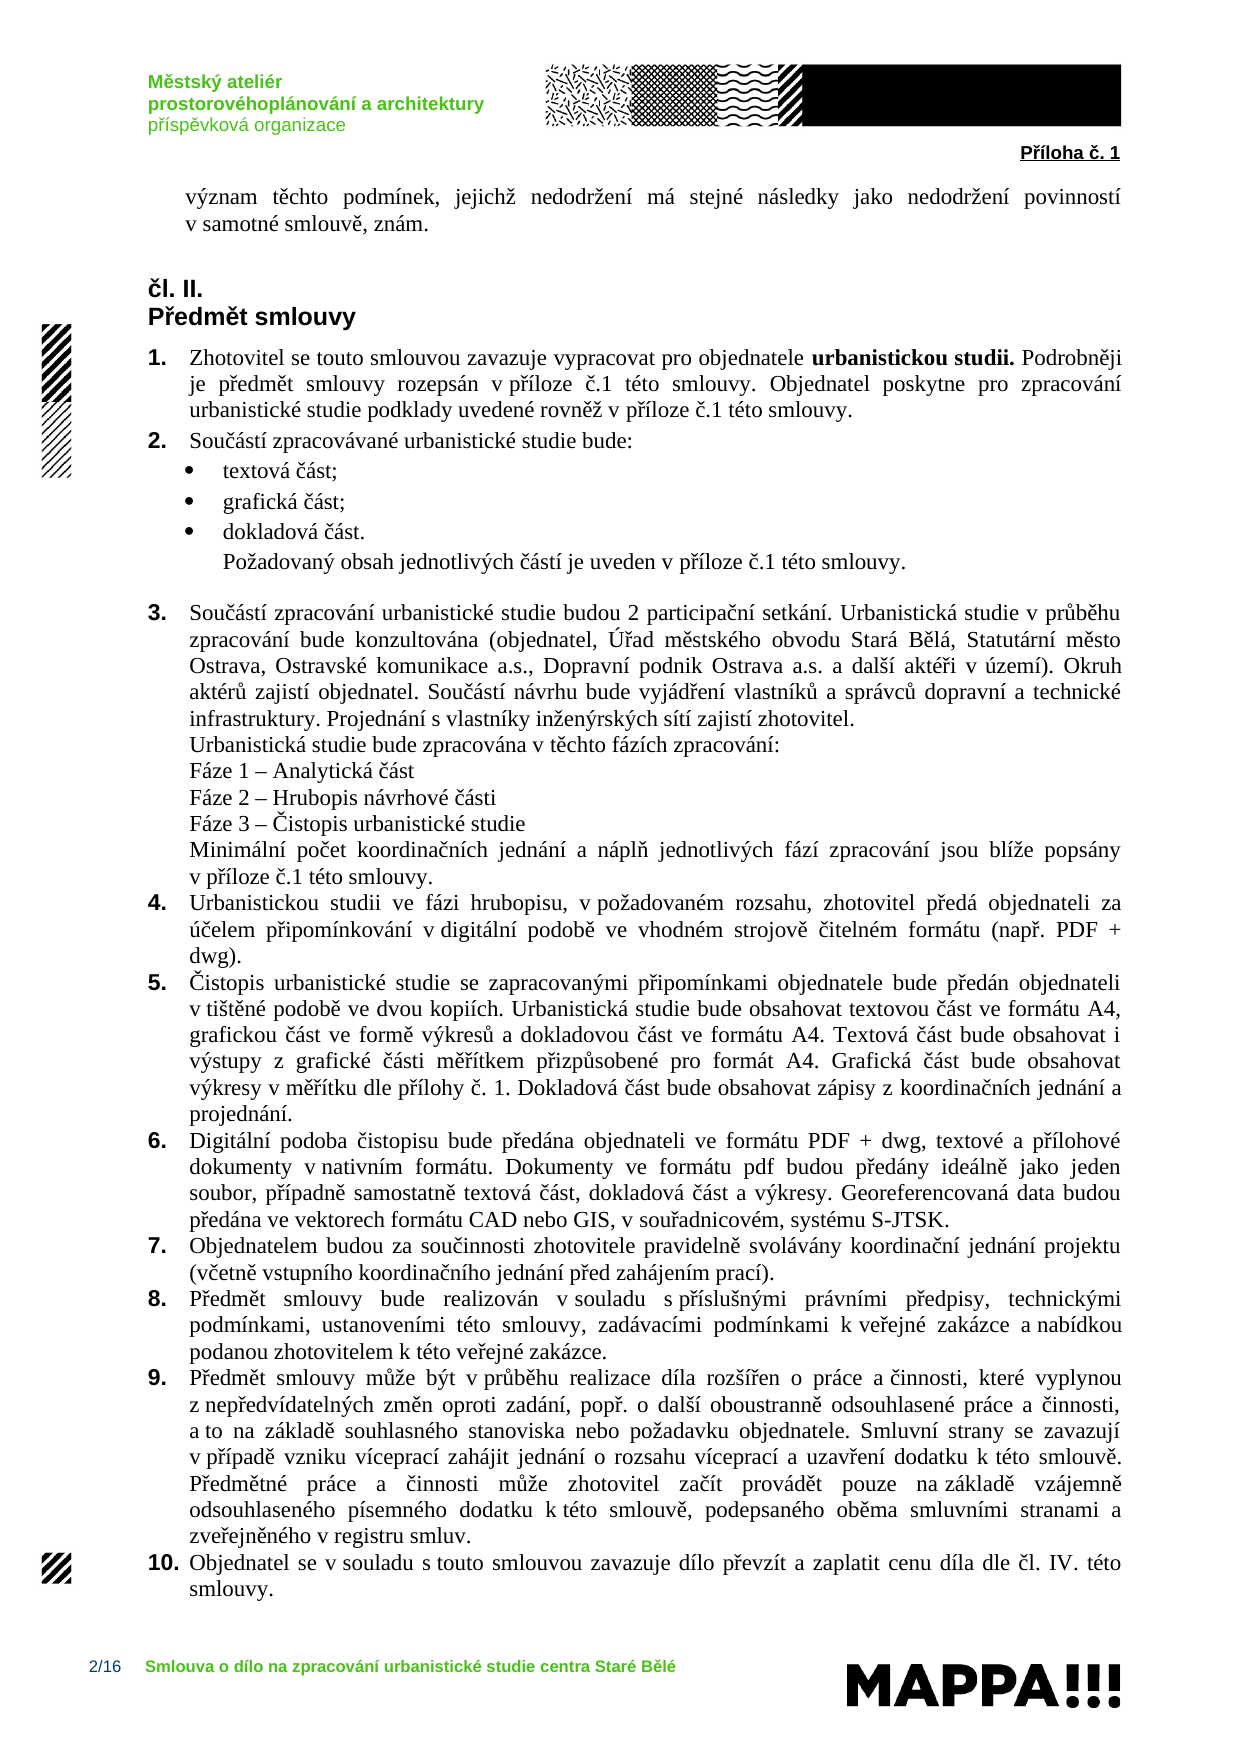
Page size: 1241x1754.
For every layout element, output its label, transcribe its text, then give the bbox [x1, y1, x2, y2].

list Součástí zpracování urbanistické studie budou 2 participační setkání. Urbanistická studie v průběhu zpracování bude konzultována (objednatel, Úřad městského obvodu Stará Bělá, Statutární město Ostrava, Ostravské komunikace a.s., Dopravní podnik Ostrava a.s. a další aktéři v území). Okruh aktérů zajistí objednatel. Součástí návrhu bude vyjádření vlastníků a správců dopravní a technické infrastruktury. Projednání s vlastníky inženýrských sítí zajistí zhotovitel. [148, 599, 1122, 731]
text Fáze 3 – Čistopis urbanistické studie [189, 810, 1122, 837]
list Požadovaný obsah jednotlivých částí je uveden v příloze č.1 této smlouvy. [223, 548, 1122, 574]
list Objednatelem budou za součinnosti zhotovitele pravidelně svolávány koordinační jednání projektu (včetně vstupního koordinačního jednání před zahájením prací). [148, 1232, 1122, 1285]
text Urbanistická studie bude zpracována v těchto fázích zpracování: [189, 731, 1122, 757]
list Zhotovitel se touto smlouvou zavazuje vypracovat pro objednatele urbanistickou studii. Podrobněji je předmět smlouvy rozepsán v příloze č.1 této smlouvy. Objednatel poskytne pro zpracování urbanistické studie podklady uvedené rovněž v příloze č.1 této smlouvy. [148, 344, 1122, 423]
list Objednatel se v souladu s touto smlouvou zavazuje dílo převzít a zaplatit cenu díla dle čl. IV. této smlouvy. [148, 1549, 1122, 1602]
list Digitální podoba čistopisu bude předána objednateli ve formátu PDF + dwg, textové a přílohové dokumenty v nativním formátu. Dokumenty ve formátu pdf budou předány ideálně jako jeden soubor, případně samostatně textová část, dokladová část a výkresy. Georeferencovaná data budou předána ve vektorech formátu CAD nebo GIS, v souřadnicovém, systému S-JTSK. [148, 1127, 1122, 1232]
list Předmět smlouvy bude realizován v souladu s příslušnými právními předpisy, technickými podmínkami, ustanoveními této smlouvy, zadávacími podmínkami k veřejné zakázce a nabídkou podanou zhotovitelem k této veřejné zakázce. [148, 1285, 1122, 1364]
subtitle Předmět smlouvy [148, 302, 1122, 331]
text Fáze 2 – Hrubopis návrhové části [189, 784, 1122, 810]
list Součástí zpracovávané urbanistické studie bude: [148, 427, 1122, 453]
list Čistopis urbanistické studie se zapracovanými připomínkami objednatele bude předán objednateli v tištěné podobě ve dvou kopiích. Urbanistická studie bude obsahovat textovou část ve formátu A4, grafickou část ve formě výkresů a dokladovou část ve formátu A4. Textová část bude obsahovat i výstupy z grafické části měřítkem přizpůsobené pro formát A4. Grafická část bude obsahovat výkresy v měřítku dle přílohy č. 1. Dokladová část bude obsahovat zápisy z koordinačních jednání a projednání. [148, 968, 1122, 1127]
list Urbanistickou studii ve fázi hrubopisu, v požadovaném rozsahu, zhotovitel předá objednateli za účelem připomínkování v digitální podobě ve vhodném strojově čitelném formátu (např. PDF + dwg). [148, 889, 1122, 968]
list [148, 183, 1122, 236]
text Minimální počet koordinačních jednání a náplň jednotlivých fází zpracování jsou blíže popsány v příloze č.1 této smlouvy. [189, 837, 1122, 889]
list Předmět smlouvy může být v průběhu realizace díla rozšířen o práce a činnosti, které vyplynou z nepředvídatelných změn oproti zadání, popř. o další oboustranně odsouhlasené práce a činnosti, a to na základě souhlasného stanoviska nebo požadavku objednatele. Smluvní strany se zavazují v případě vzniku víceprací zahájit jednání o rozsahu víceprací a uzavření dodatku k této smlouvě. Předmětné práce a činnosti může zhotovitel začít provádět pouze na základě vzájemně odsouhlaseného písemného dodatku k této smlouvě, podepsaného oběma smluvními stranami a zveřejněného v registru smluv. [148, 1364, 1122, 1549]
list grafická část; [185, 488, 1122, 514]
list textová část; [185, 458, 1122, 484]
picture [0, 0, 1239, 1753]
list dokladová část. [185, 518, 1122, 544]
text Fáze 1 – Analytická část [189, 757, 1122, 784]
text čl. II. [148, 274, 1122, 302]
